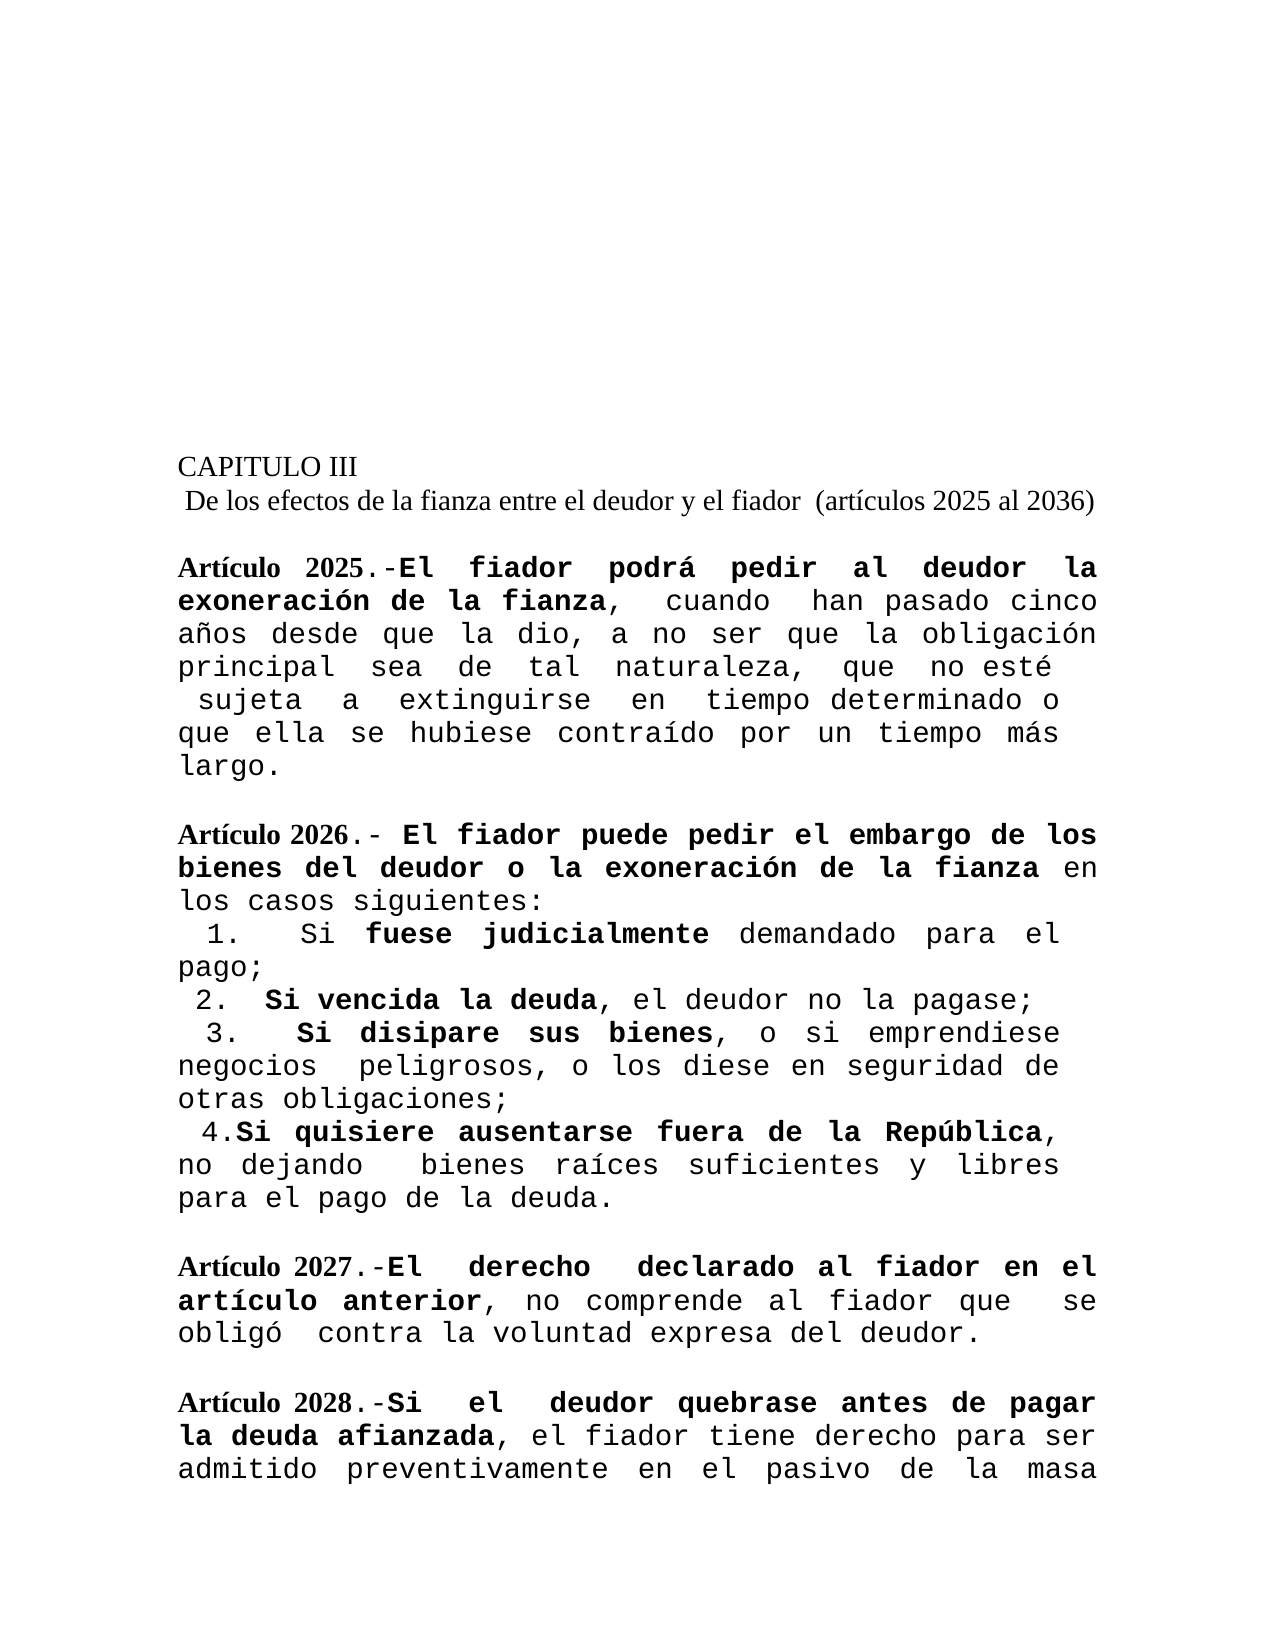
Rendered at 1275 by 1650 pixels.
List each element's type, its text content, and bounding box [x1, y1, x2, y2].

text 1. Si fuese judicialmente demandado para el pago; [177, 919, 1060, 985]
text CAPITULO III [177, 449, 1098, 483]
text 4.Si quisiere ausentarse fuera de la República, no dejando bienes raíces suficientes y libres para el pago de la deuda. [177, 1117, 1060, 1217]
text De los efectos de la fianza entre el deudor y el fiador (artículos 2025 al 2036) [177, 483, 1098, 517]
text sujeta a extinguirse en tiempo determinado o que ella se hubiese contraído por un tiempo más largo. [177, 685, 1060, 784]
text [177, 1385, 1098, 1487]
text Artículo 2027.-El derecho declarado al fiador en el artículo anterior, no comprende al fiador que se obligó contra la voluntad expresa del deudor. [177, 1249, 1098, 1352]
text 2. Si vencida la deuda, el deudor no la pagase; [177, 985, 1060, 1018]
text Artículo 2026.- El fiador puede pedir el embargo de los bienes del deudor o la exoneración de la fianza en los casos siguientes: [177, 817, 1098, 919]
text 3. Si disipare sus bienes, o si emprendiese negocios peligrosos, o los diese en seguridad de otras obligaciones; [177, 1018, 1060, 1117]
text Artículo 2025.-El fiador podrá pedir al deudor la exoneración de la fianza, cuando han pasado cinco años desde que la dio, a no ser que la obligación principal sea de tal naturaleza, que no esté [177, 550, 1098, 685]
